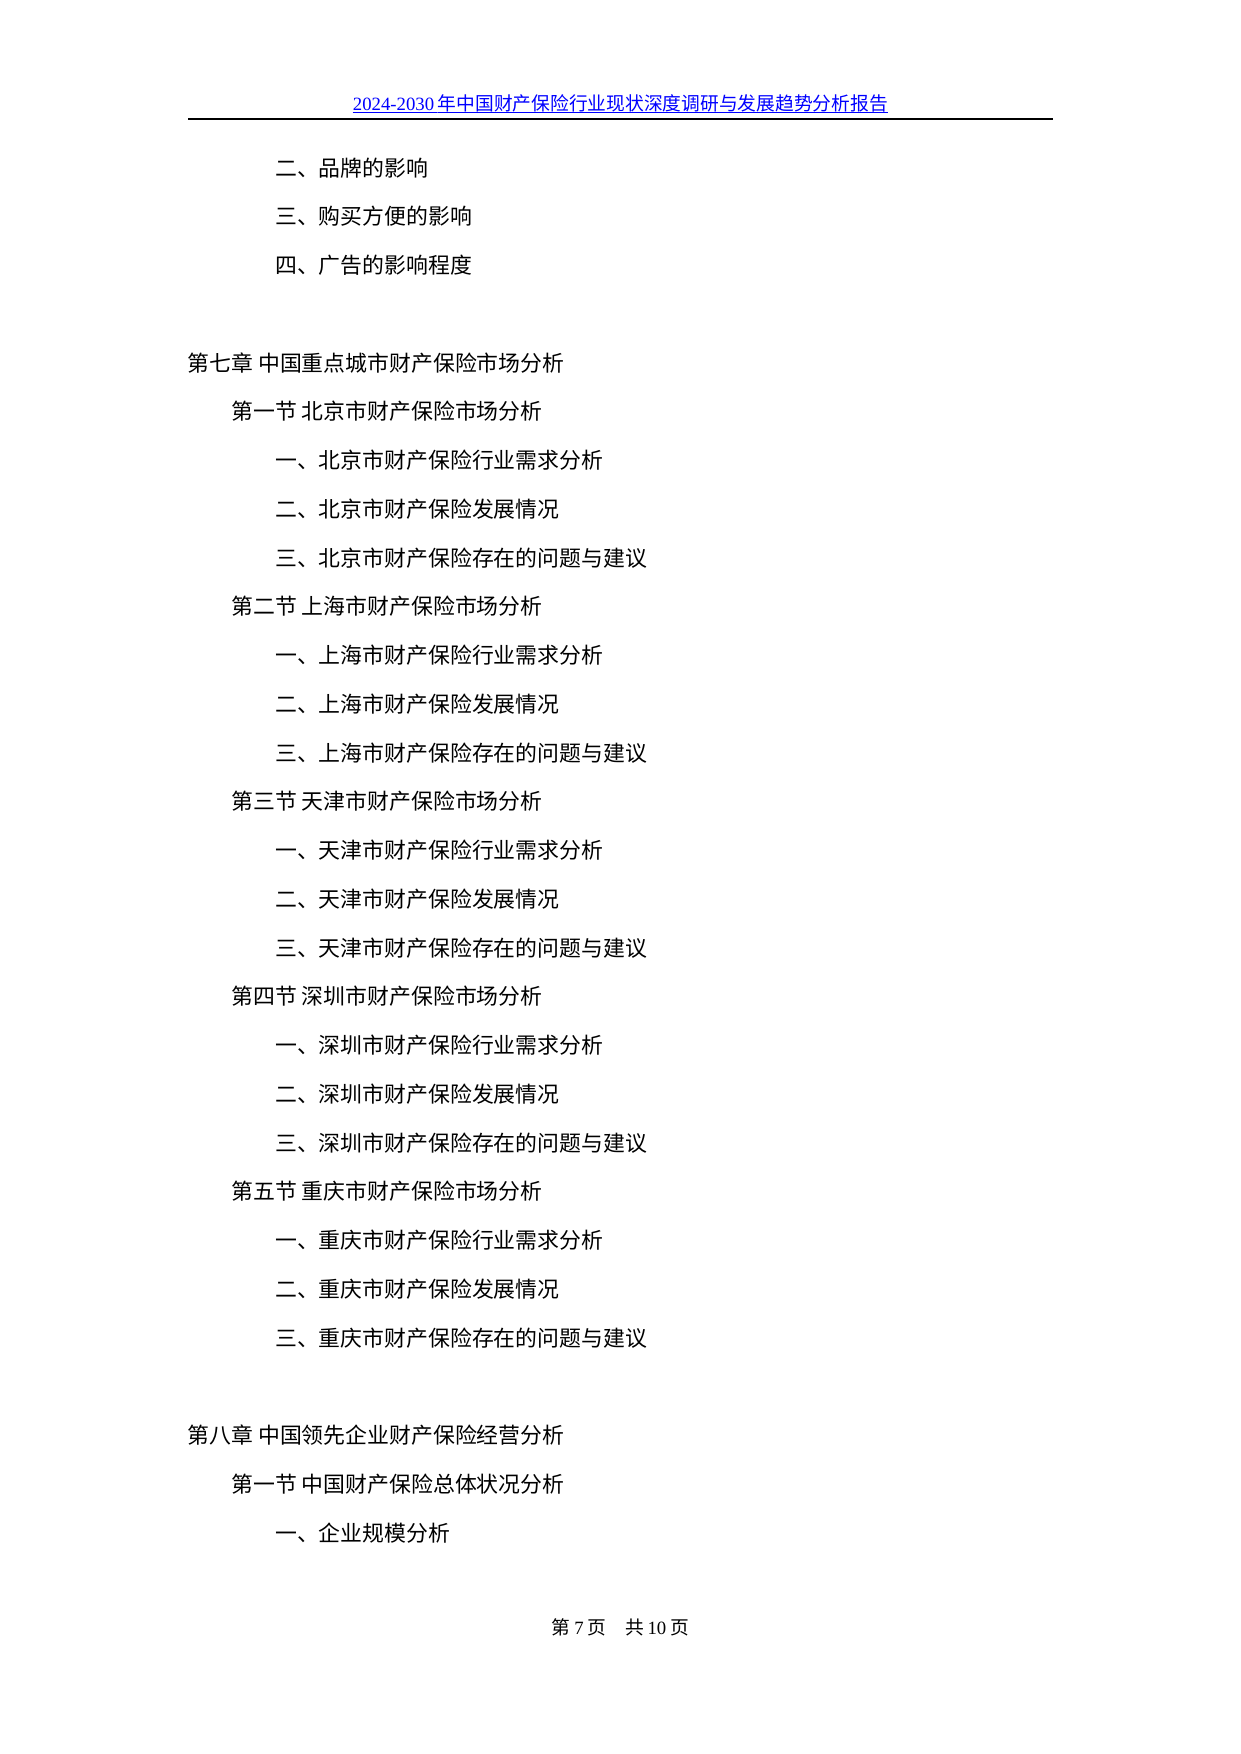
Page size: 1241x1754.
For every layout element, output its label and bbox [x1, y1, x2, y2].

text [187, 150, 1053, 1548]
